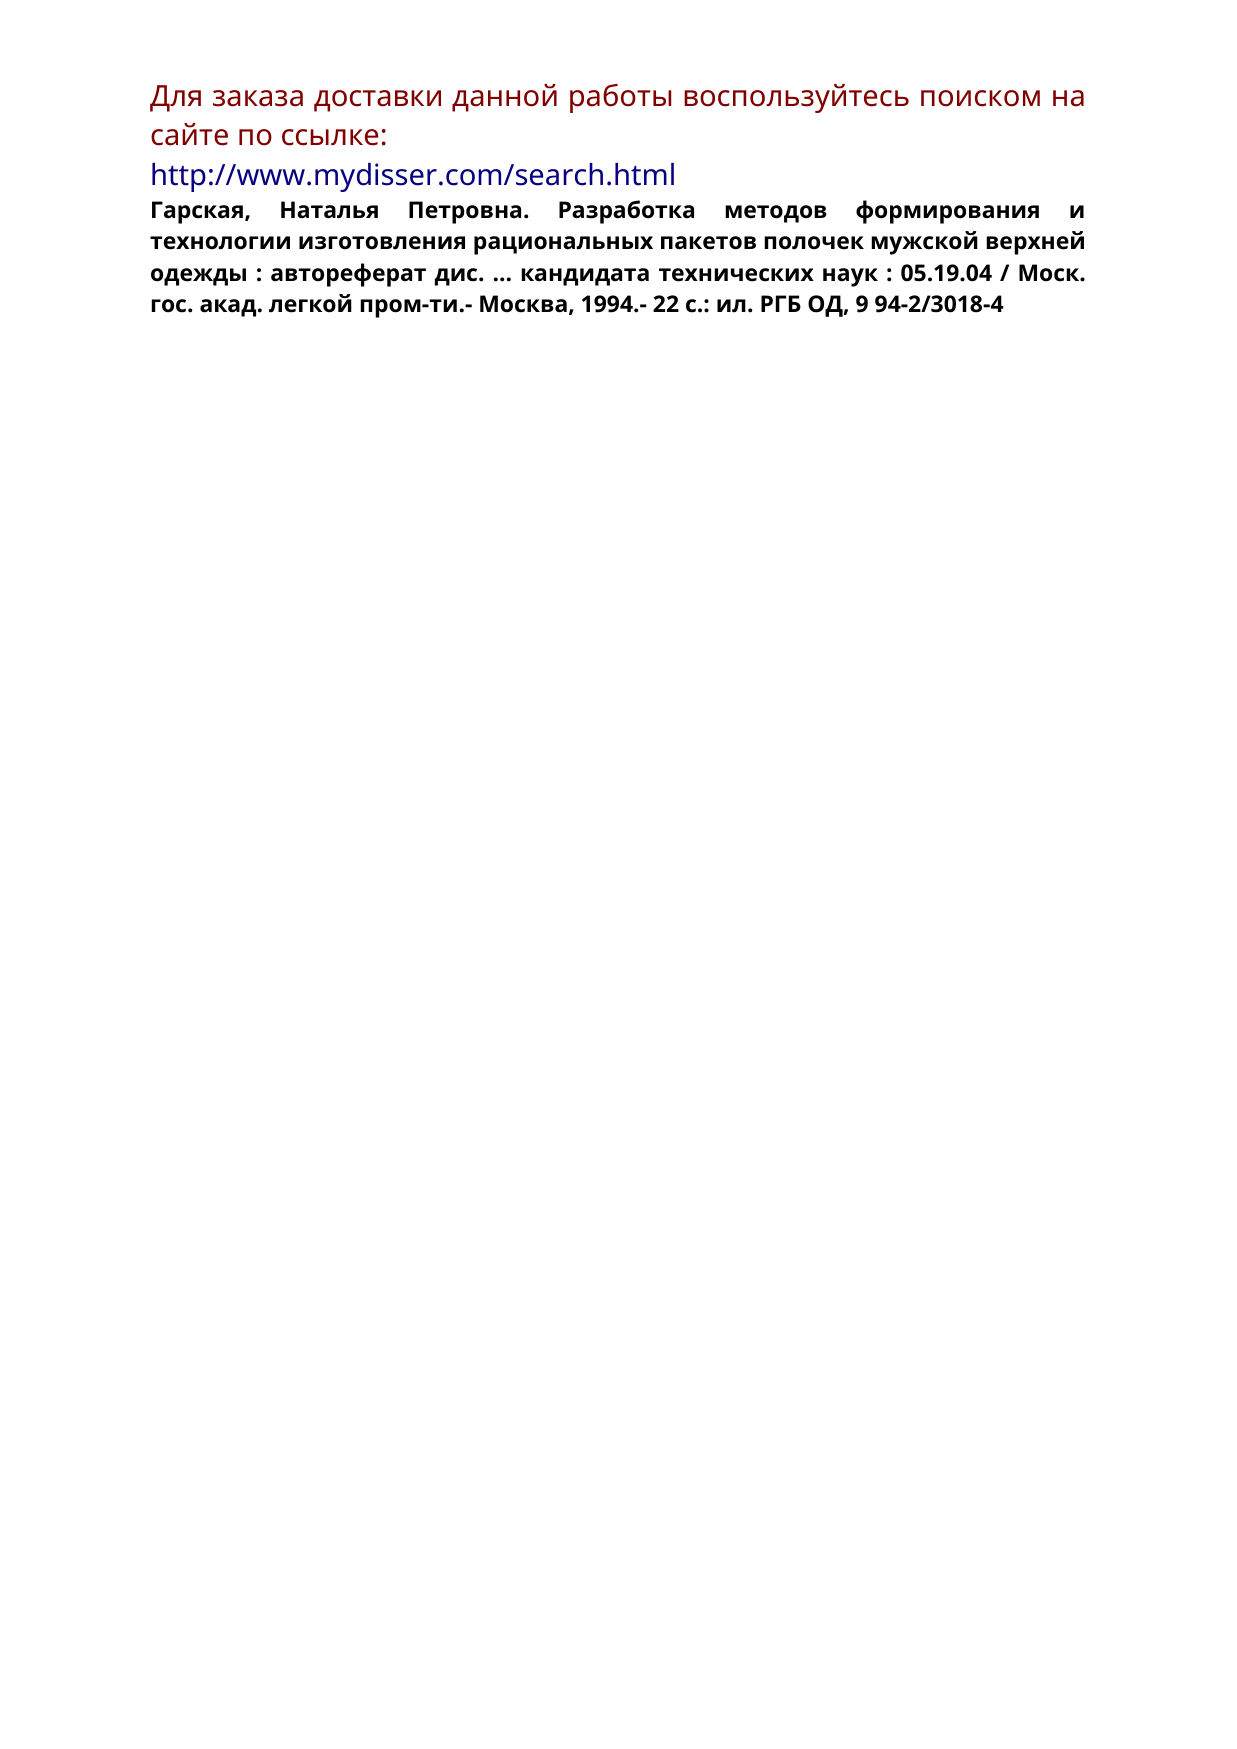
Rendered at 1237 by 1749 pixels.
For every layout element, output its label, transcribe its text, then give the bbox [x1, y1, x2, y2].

text Гарская, Наталья Петровна. Разработка методов формирования и технологии изготовления рациональных пакетов полочек мужской верхней одежды : автореферат дис. ... кандидата технических наук : 05.19.04 / Моск. гос. акад. легкой пром-ти.- Москва, 1994.- 22 с.: ил. РГБ ОД, 9 94-2/3018-4 [150, 194, 1086, 319]
